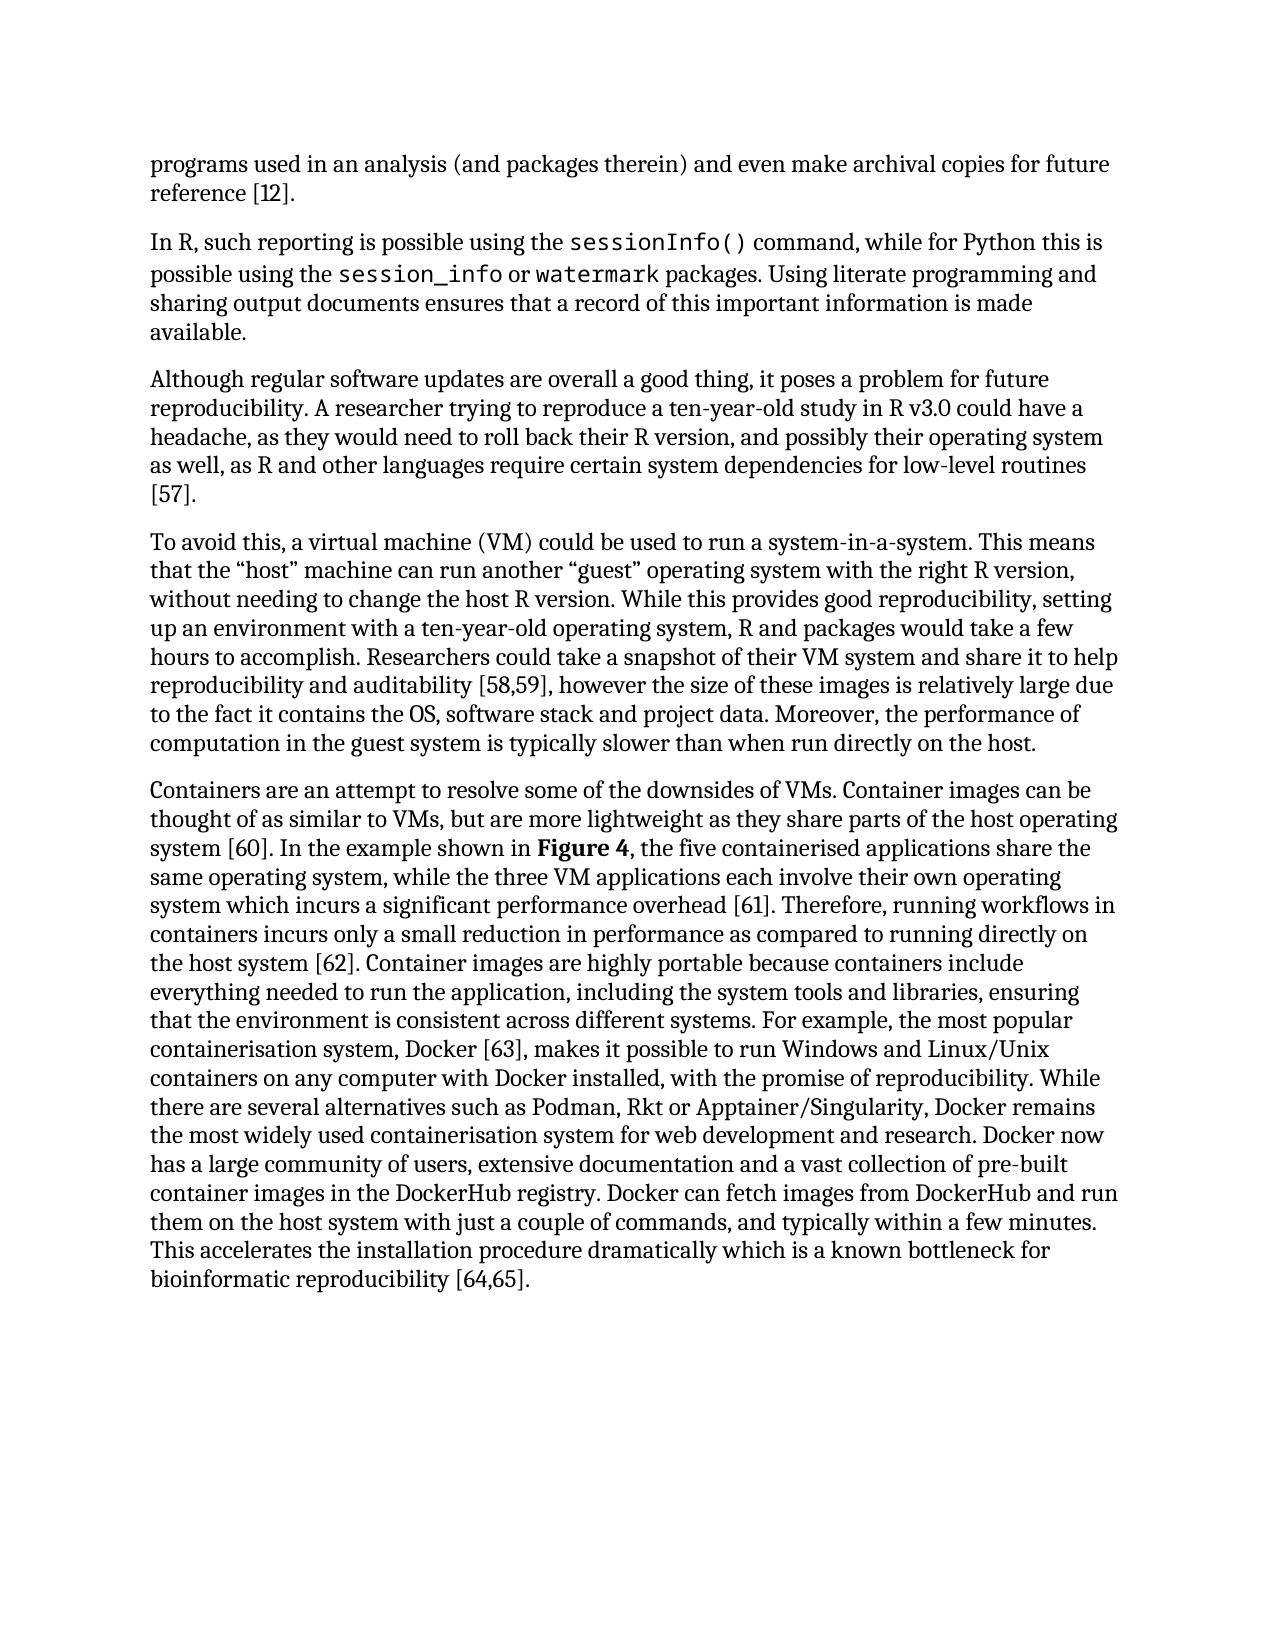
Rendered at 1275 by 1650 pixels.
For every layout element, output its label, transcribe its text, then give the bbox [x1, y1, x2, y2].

text Although regular software updates are overall a good thing, it poses a problem for future reproducibility. A researcher trying to reproduce a ten-year-old study in R v3.0 could have a headache, as they would need to roll back their R version, and possibly their operating system as well, as R and other languages require certain system dependencies for low-level routines [57]. [150, 365, 1125, 509]
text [150, 150, 1125, 207]
text In R, such reporting is possible using the sessionInfo() command, while for Python this is possible using the session_info or watermark packages. Using literate programming and sharing output documents ensures that a record of this important information is made available. [150, 226, 1125, 346]
text Containers are an attempt to resolve some of the downsides of VMs. Container images can be thought of as similar to VMs, but are more lightweight as they share parts of the host operating system [60]. In the example shown in Figure 4, the five containerised applications share the same operating system, while the three VM applications each involve their own operating system which incurs a significant performance overhead [61]. Therefore, running workflows in containers incurs only a small reduction in performance as compared to running directly on the host system [62]. Container images are highly portable because containers include everything needed to run the application, including the system tools and libraries, ensuring that the environment is consistent across different systems. For example, the most popular containerisation system, Docker [63], makes it possible to run Windows and Linux/Unix containers on any computer with Docker installed, with the promise of reproducibility. While there are several alternatives such as Podman, Rkt or Apptainer/Singularity, Docker remains the most widely used containerisation system for web development and research. Docker now has a large community of users, extensive documentation and a vast collection of pre-built container images in the DockerHub registry. Docker can fetch images from DockerHub and run them on the host system with just a couple of commands, and typically within a few minutes. This accelerates the installation procedure dramatically which is a known bottleneck for bioinformatic reproducibility [64,65]. [150, 776, 1125, 1294]
text To avoid this, a virtual machine (VM) could be used to run a system-in-a-system. This means that the “host” machine can run another “guest” operating system with the right R version, without needing to change the host R version. While this provides good reproducibility, setting up an environment with a ten-year-old operating system, R and packages would take a few hours to accomplish. Researchers could take a snapshot of their VM system and share it to help reproducibility and auditability [58,59], however the size of these images is relatively large due to the fact it contains the OS, software stack and project data. Moreover, the performance of computation in the guest system is typically slower than when run directly on the host. [150, 527, 1125, 757]
